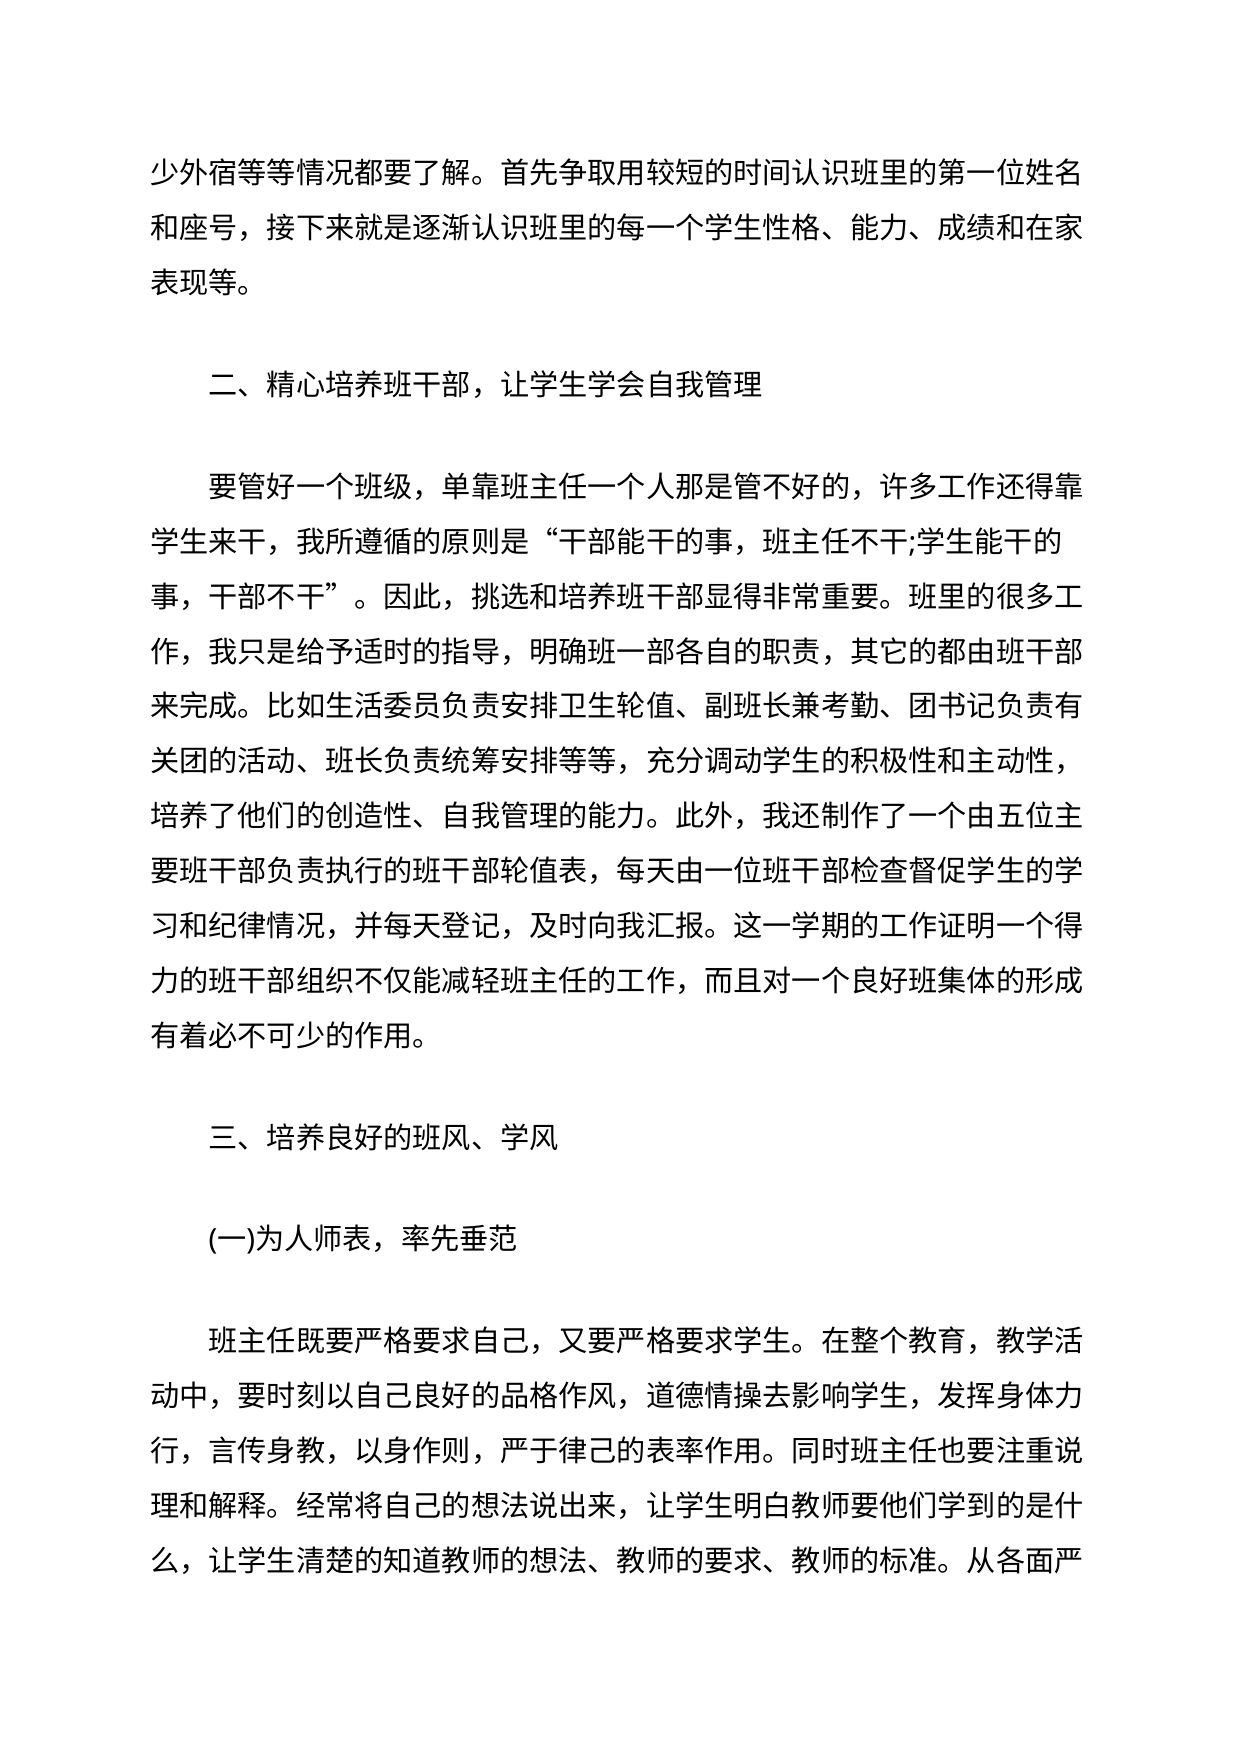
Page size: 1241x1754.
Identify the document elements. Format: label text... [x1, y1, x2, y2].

text 要管好一个班级，单靠班主任一个人那是管不好的，许多工作还得靠学生来干，我所遵循的原则是“干部能干的事，班主任不干;学生能干的事，干部不干”。因此，挑选和培养班干部显得非常重要。班里的很多工作，我只是给予适时的指导，明确班一部各自的职责，其它的都由班干部来完成。比如生活委员负责安排卫生轮值、副班长兼考勤、团书记负责有关团的活动、班长负责统筹安排等等，充分调动学生的积极性和主动性，培养了他们的创造性、自我管理的能力。此外，我还制作了一个由五位主要班干部负责执行的班干部轮值表，每天由一位班干部检查督促学生的学习和纪律情况，并每天登记，及时向我汇报。这一学期的工作证明一个得力的班干部组织不仅能减轻班主任的工作，而且对一个良好班集体的形成有着必不可少的作用。 [150, 463, 1090, 1055]
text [150, 150, 1090, 302]
text (一)为人师表，率先垂范 [150, 1216, 1090, 1258]
text 三、培养良好的班风、学风 [150, 1114, 1090, 1156]
text 二、精心培养班干部，让学生学会自我管理 [150, 362, 1090, 404]
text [150, 1318, 1090, 1580]
